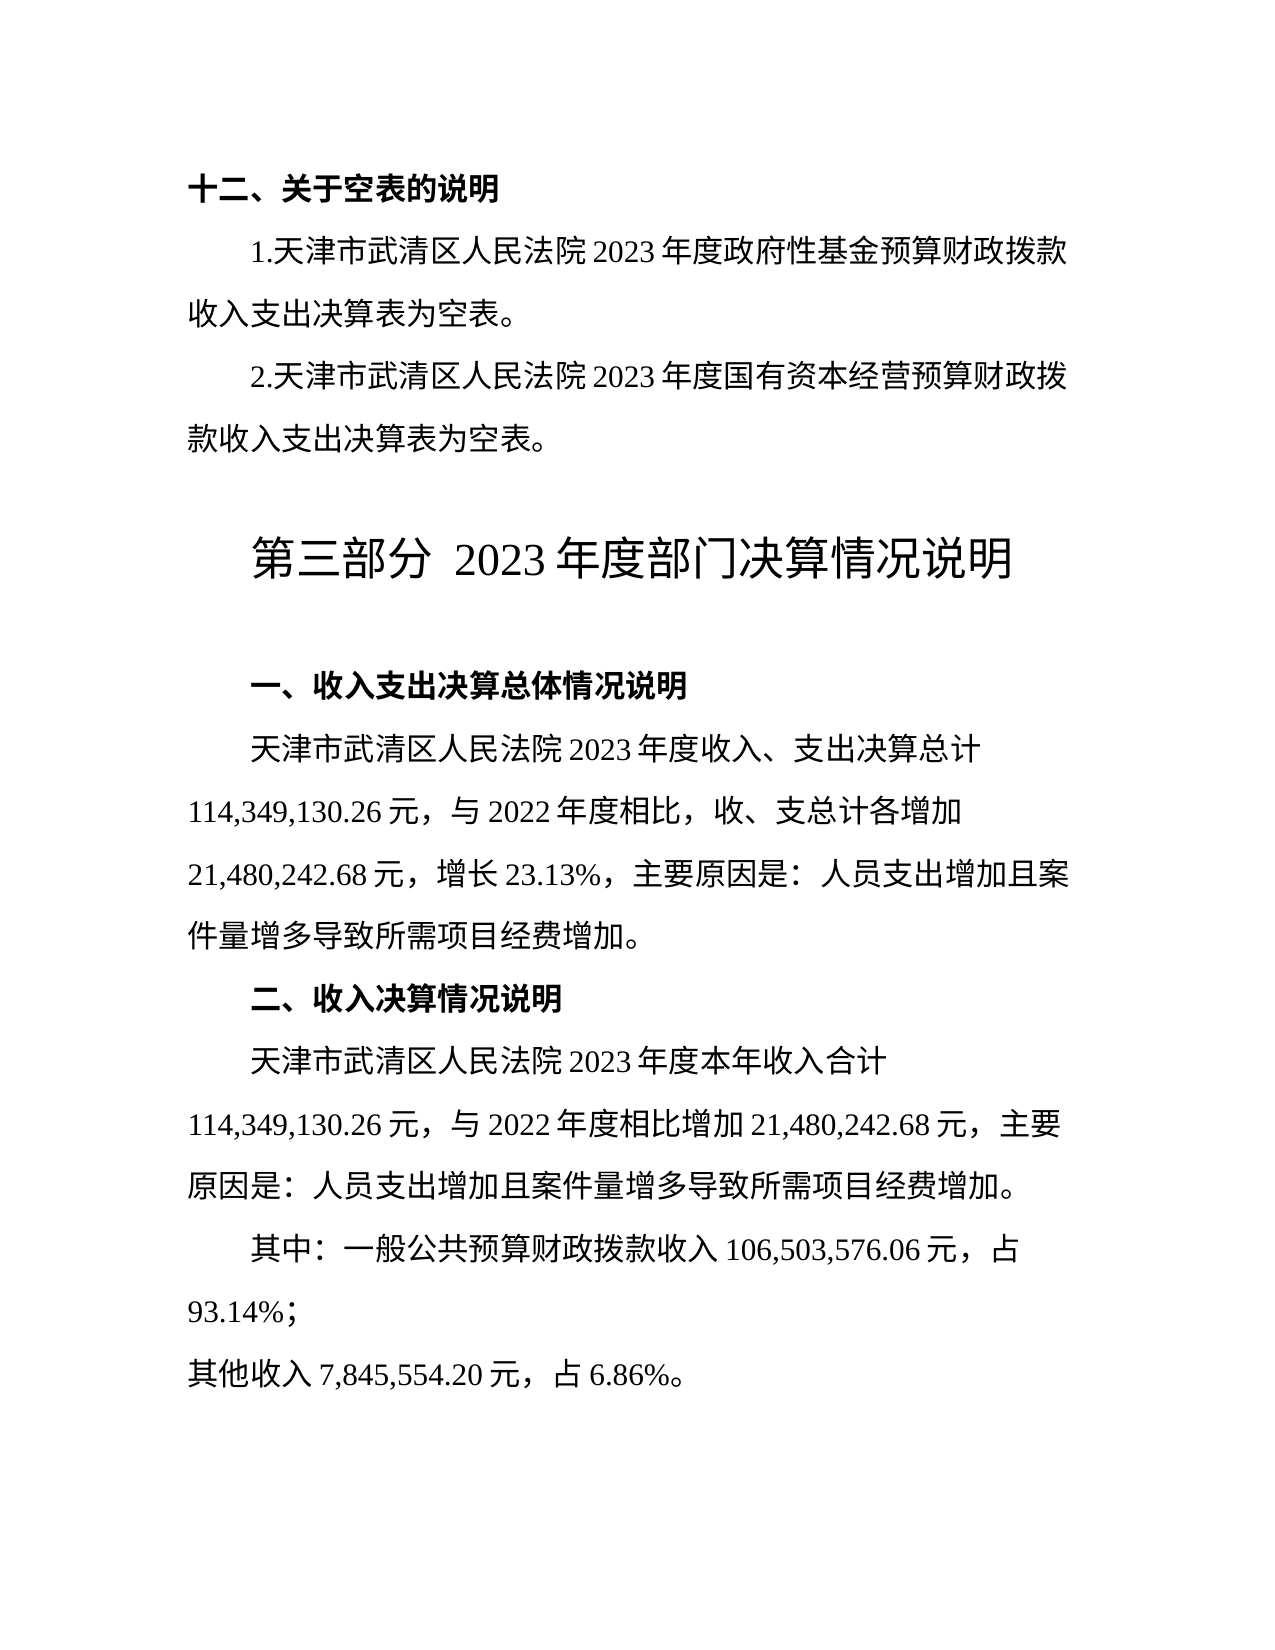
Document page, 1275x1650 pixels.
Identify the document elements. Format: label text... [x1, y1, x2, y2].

text 其他收入7,845,554.20元，占6.86%。 [187, 1335, 1087, 1398]
text 1.天津市武清区人民法院2023年度政府性基金预算财政拨款收入支出决算表为空表。 [187, 212, 1087, 337]
text 第三部分 2023年度部门决算情况说明 [187, 525, 1087, 587]
text 二、收入决算情况说明 [187, 960, 1087, 1023]
text 天津市武清区人民法院2023年度本年收入合计114,349,130.26元，与2022年度相比增加21,480,242.68元，主要原因是：人员支出增加且案件量增多导致所需项目经费增加。 [187, 1023, 1087, 1210]
text 天津市武清区人民法院2023年度收入、支出决算总计114,349,130.26元，与2022年度相比，收、支总计各增加21,480,242.68元，增长23.13%，主要原因是：人员支出增加且案件量增多导致所需项目经费增加。 [187, 710, 1087, 960]
text 一、收入支出决算总体情况说明 [187, 648, 1087, 710]
text 其中：一般公共预算财政拨款收入106,503,576.06元，占93.14%； [187, 1210, 1087, 1335]
text 十二、关于空表的说明 [187, 150, 1087, 212]
text 2.天津市武清区人民法院2023年度国有资本经营预算财政拨款收入支出决算表为空表。 [187, 337, 1087, 462]
